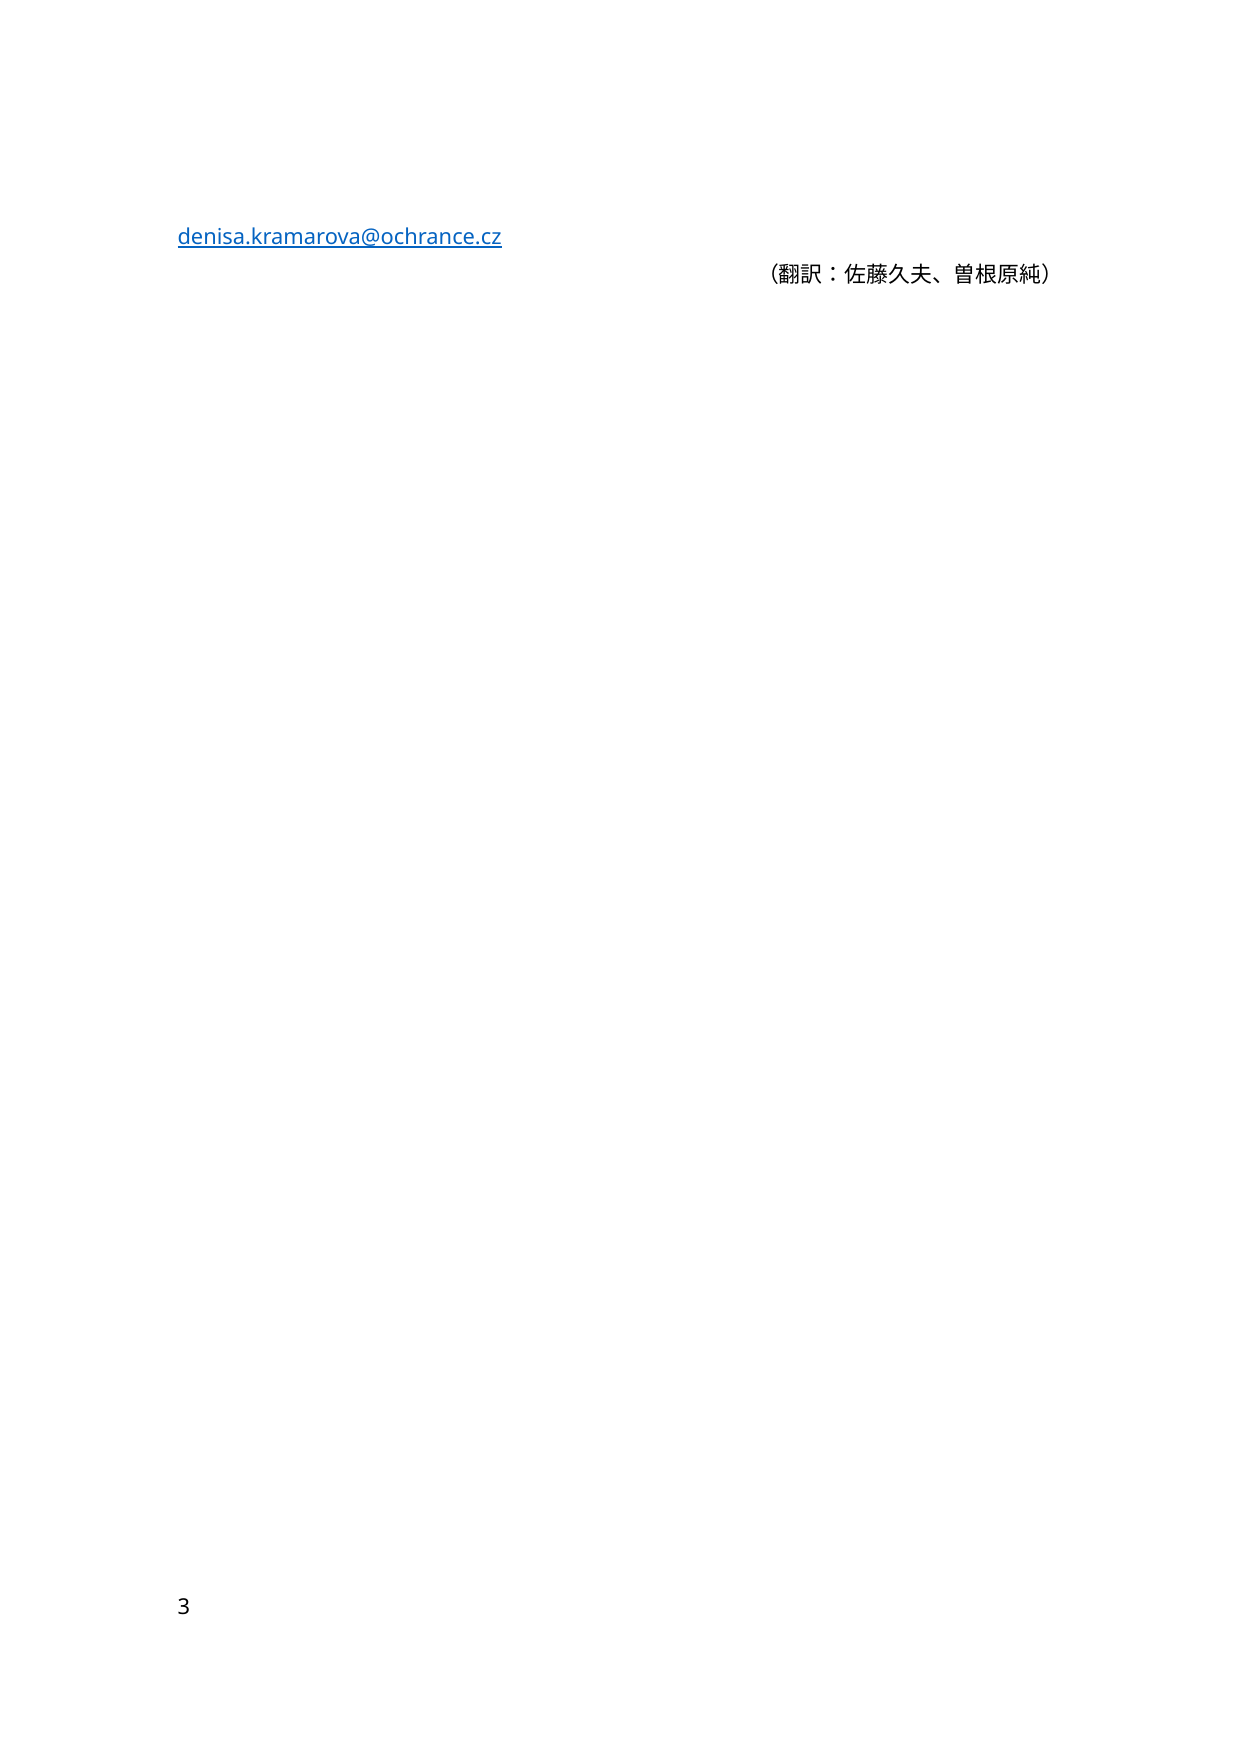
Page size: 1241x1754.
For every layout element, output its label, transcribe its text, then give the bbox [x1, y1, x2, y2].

text denisa.kramarova@ochrance.cz [177, 217, 1063, 254]
text （翻訳：佐藤久夫、曽根原純） [177, 254, 1063, 292]
